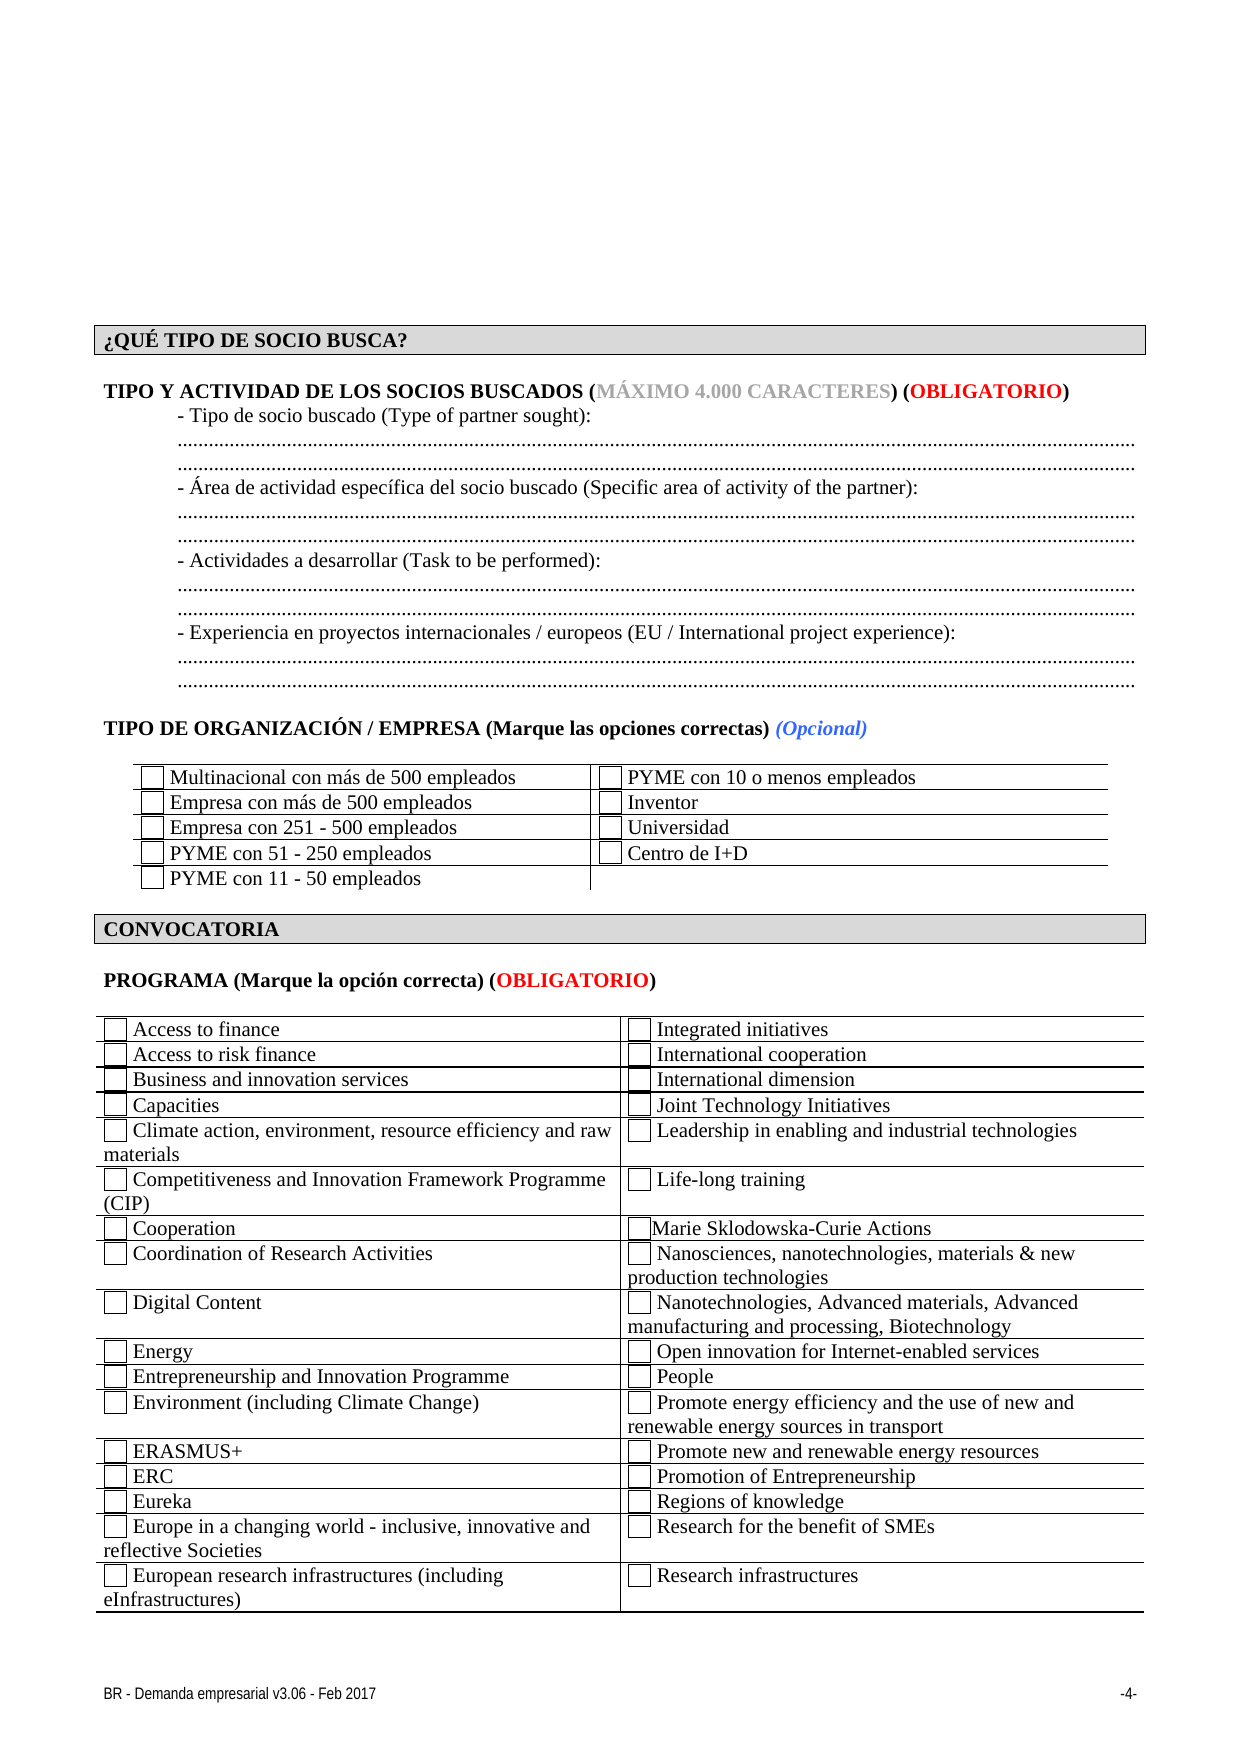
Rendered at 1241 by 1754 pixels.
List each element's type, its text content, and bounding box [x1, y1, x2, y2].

table_cell International dimension [651, 1068, 1144, 1091]
text PROGRAMA (Marque la opción correcta) (OBLIGATORIO) [103, 968, 1137, 992]
table_cell ERASMUS+ [96, 1439, 620, 1463]
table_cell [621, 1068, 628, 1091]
table_header PYME con 10 o menos empleados [591, 765, 1107, 789]
table_cell Leadership in enabling and industrial technologies [621, 1118, 1144, 1166]
table_cell Cooperation [96, 1216, 620, 1240]
table_cell Joint Technology Initiatives [621, 1093, 1144, 1117]
table_cell Empresa con más de 500 empleados [133, 790, 590, 814]
text ........................................................................................................................................................................................ [177, 572, 1137, 596]
text TIPO Y ACTIVIDAD DE LOS SOCIOS BUSCADOS (MÁXIMO 4.000 CARACTERES) (OBLIGATORIO) [103, 379, 1137, 403]
table_cell PYME con 51 - 250 empleados [133, 840, 590, 864]
table_cell Centro de I+D [591, 840, 1107, 864]
table_header Integrated initiatives [621, 1017, 1144, 1041]
text ........................................................................................................................................................................................ [177, 668, 1137, 692]
table_cell Access to risk finance [96, 1042, 620, 1066]
table_cell European research infrastructures (including eInfrastructures) [96, 1563, 620, 1611]
table_cell Empresa con 251 - 500 empleados [133, 815, 590, 839]
text - Experiencia en proyectos internacionales / europeos (EU / International project experience): [103, 620, 1137, 644]
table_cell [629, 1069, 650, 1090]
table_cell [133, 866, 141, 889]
table_cell Energy [96, 1339, 620, 1363]
table_cell ERC [96, 1464, 620, 1488]
table_cell [591, 866, 1107, 889]
table_cell International cooperation [621, 1042, 1144, 1066]
table_cell People [629, 1366, 650, 1387]
table_cell Nanotechnologies, Advanced materials, Advanced manufacturing and processing, Biotechnology [621, 1290, 1144, 1338]
text ........................................................................................................................................................................................ [177, 644, 1137, 668]
table_header Multinacional con más de 500 empleados [133, 765, 590, 789]
table_cell Eureka [96, 1489, 620, 1513]
table_header Access to finance [96, 1017, 620, 1041]
text - Área de actividad específica del socio buscado (Specific area of activity of the partner): [103, 475, 1137, 499]
text ........................................................................................................................................................................................ [177, 427, 1137, 451]
table_cell PYME con 11 - 50 empleados [164, 866, 590, 889]
table_cell Research for the benefit of SMEs [621, 1514, 1144, 1562]
table_cell Promote energy efficiency and the use of new and renewable energy sources in transport [621, 1390, 1144, 1438]
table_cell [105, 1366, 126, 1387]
table_cell People [651, 1365, 1144, 1388]
text - Tipo de socio buscado (Type of partner sought): [103, 403, 1137, 427]
table_cell Research infrastructures [621, 1563, 1144, 1611]
text TIPO DE ORGANIZACIÓN / EMPRESA (Marque las opciones correctas) (Opcional) [103, 716, 1137, 740]
table_cell Open innovation for Internet-enabled services [621, 1339, 1144, 1363]
table_cell Life-long training [621, 1167, 1144, 1215]
table_cell Promote new and renewable energy resources [621, 1439, 1144, 1463]
text ........................................................................................................................................................................................ [177, 523, 1137, 547]
text ¿QUÉ TIPO DE SOCIO BUSCA? [95, 326, 1145, 354]
table_cell Regions of knowledge [621, 1489, 1144, 1513]
table_cell Universidad [591, 815, 1107, 839]
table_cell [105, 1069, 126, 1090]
table_cell Marie Sklodowska-Curie Actions [621, 1216, 1144, 1240]
table_cell Environment (including Climate Change) [96, 1390, 620, 1438]
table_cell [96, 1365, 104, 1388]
text ........................................................................................................................................................................................ [177, 451, 1137, 475]
text - Actividades a desarrollar (Task to be performed): [103, 547, 1137, 572]
table_cell Coordination of Research Activities [96, 1241, 620, 1289]
table_cell Capacities [96, 1093, 620, 1117]
table_cell Climate action, environment, resource efficiency and raw materials [96, 1118, 620, 1166]
text ........................................................................................................................................................................................ [177, 499, 1137, 523]
table_cell Business and innovation services [127, 1068, 620, 1091]
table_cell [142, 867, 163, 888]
text ........................................................................................................................................................................................ [177, 596, 1137, 620]
table_cell Promotion of Entrepreneurship [621, 1464, 1144, 1488]
table_cell Nanosciences, nanotechnologies, materials & new production technologies [621, 1241, 1144, 1289]
table_cell Entrepreneurship and Innovation Programme [127, 1365, 620, 1388]
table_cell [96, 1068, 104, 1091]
table_cell Digital Content [96, 1290, 620, 1338]
text CONVOCATORIA [95, 915, 1145, 943]
table_cell Europe in a changing world - inclusive, innovative and reflective Societies [96, 1514, 620, 1562]
table_cell Competitiveness and Innovation Framework Programme (CIP) [96, 1167, 620, 1215]
table_cell Inventor [591, 790, 1107, 814]
